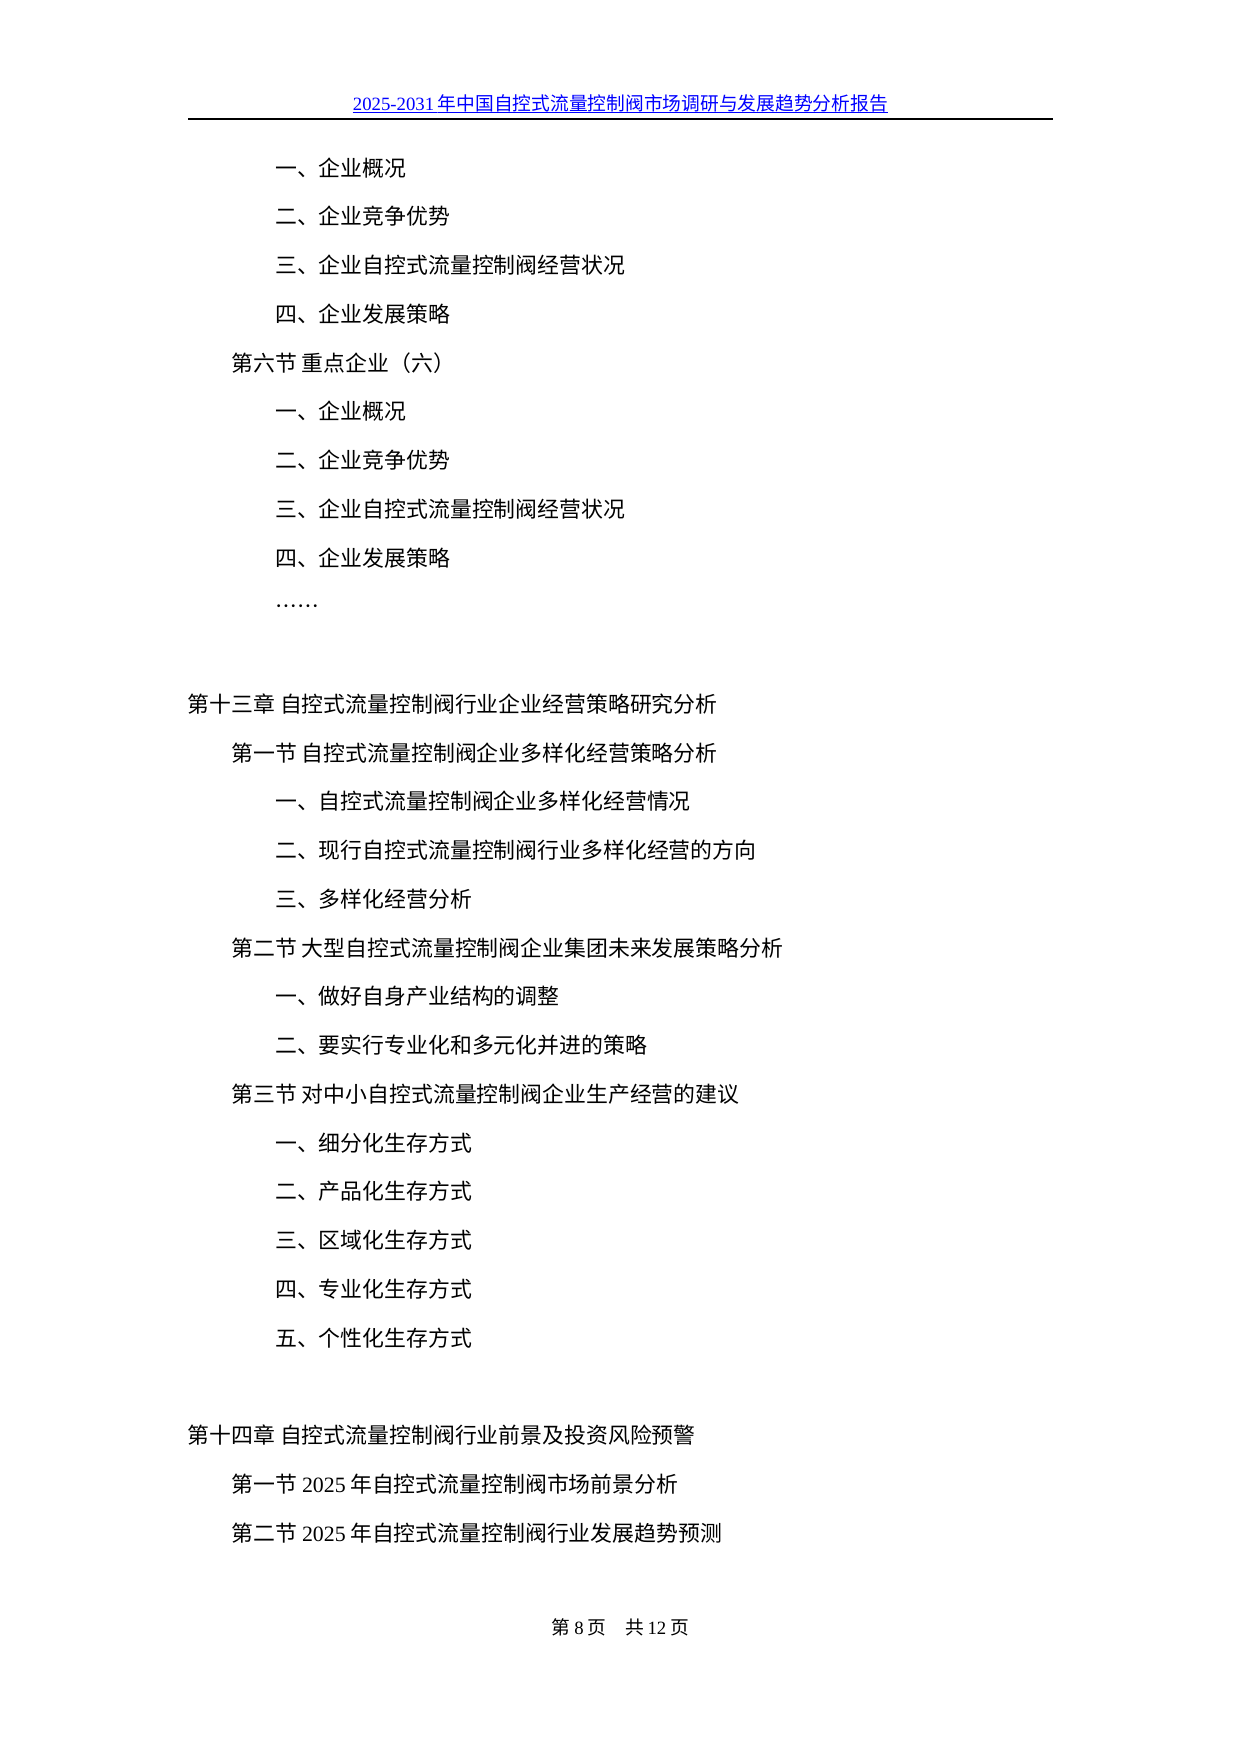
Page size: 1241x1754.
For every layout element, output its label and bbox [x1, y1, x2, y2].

text [187, 150, 1053, 1548]
